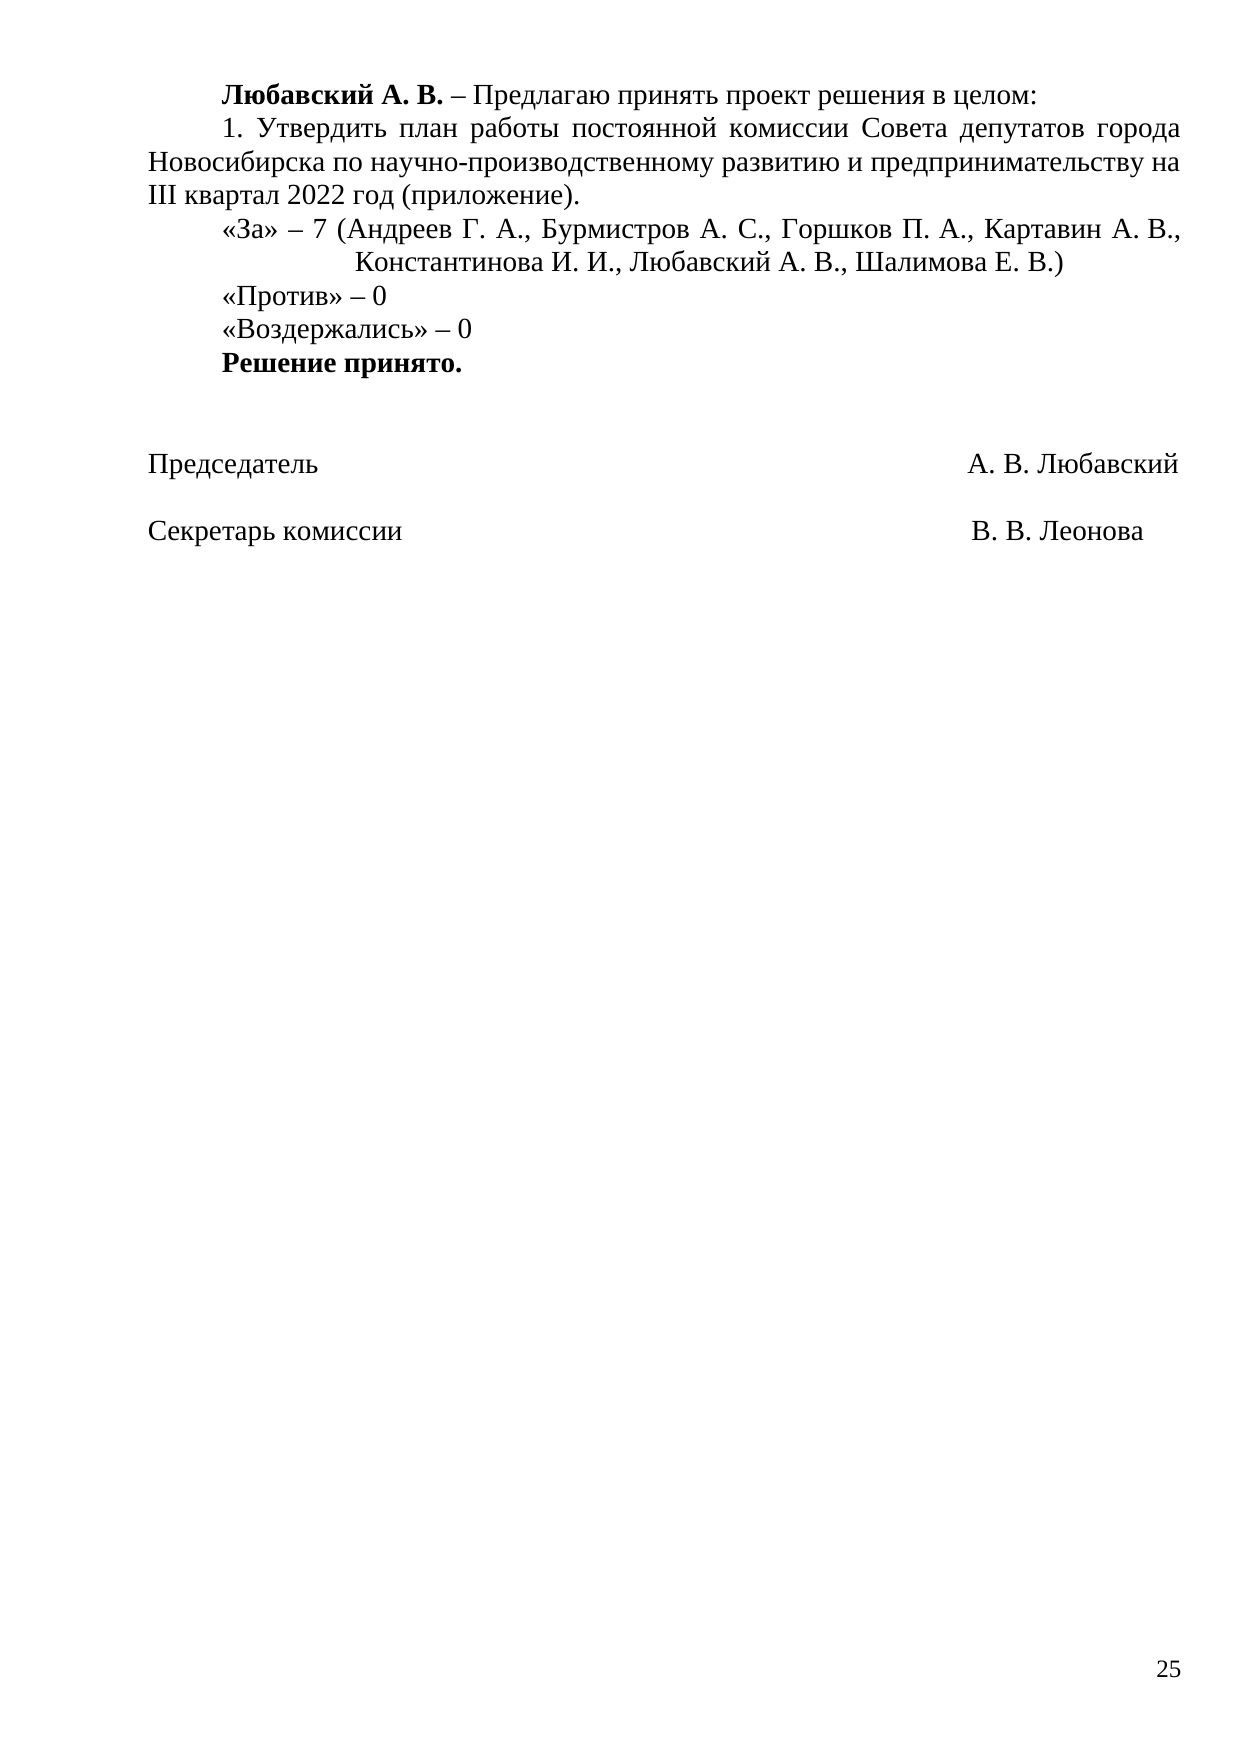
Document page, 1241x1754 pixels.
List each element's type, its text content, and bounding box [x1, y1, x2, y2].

text «Против» – 0 [148, 278, 1181, 312]
text Секретарь комиссии В. В. Леонова [148, 513, 1181, 546]
text Любавский А. В. – Предлагаю принять проект решения в целом: [148, 77, 1181, 110]
text «Воздержались» – 0 [148, 312, 1181, 345]
text «За» – 7 (Андреев Г. А., Бурмистров А. С., Горшков П. А., Картавин А. В., Константинова И. И., Любавский А. В., Шалимова Е. В.) [222, 211, 1181, 278]
text Председатель А. В. Любавский [148, 446, 1181, 479]
text 1. Утвердить план работы постоянной комиссии Совета депутатов города Новосибирска по научно-производственному развитию и предпринимательству на III квартал 2022 год (приложение). [148, 110, 1181, 211]
text Решение принято. [148, 345, 1181, 379]
